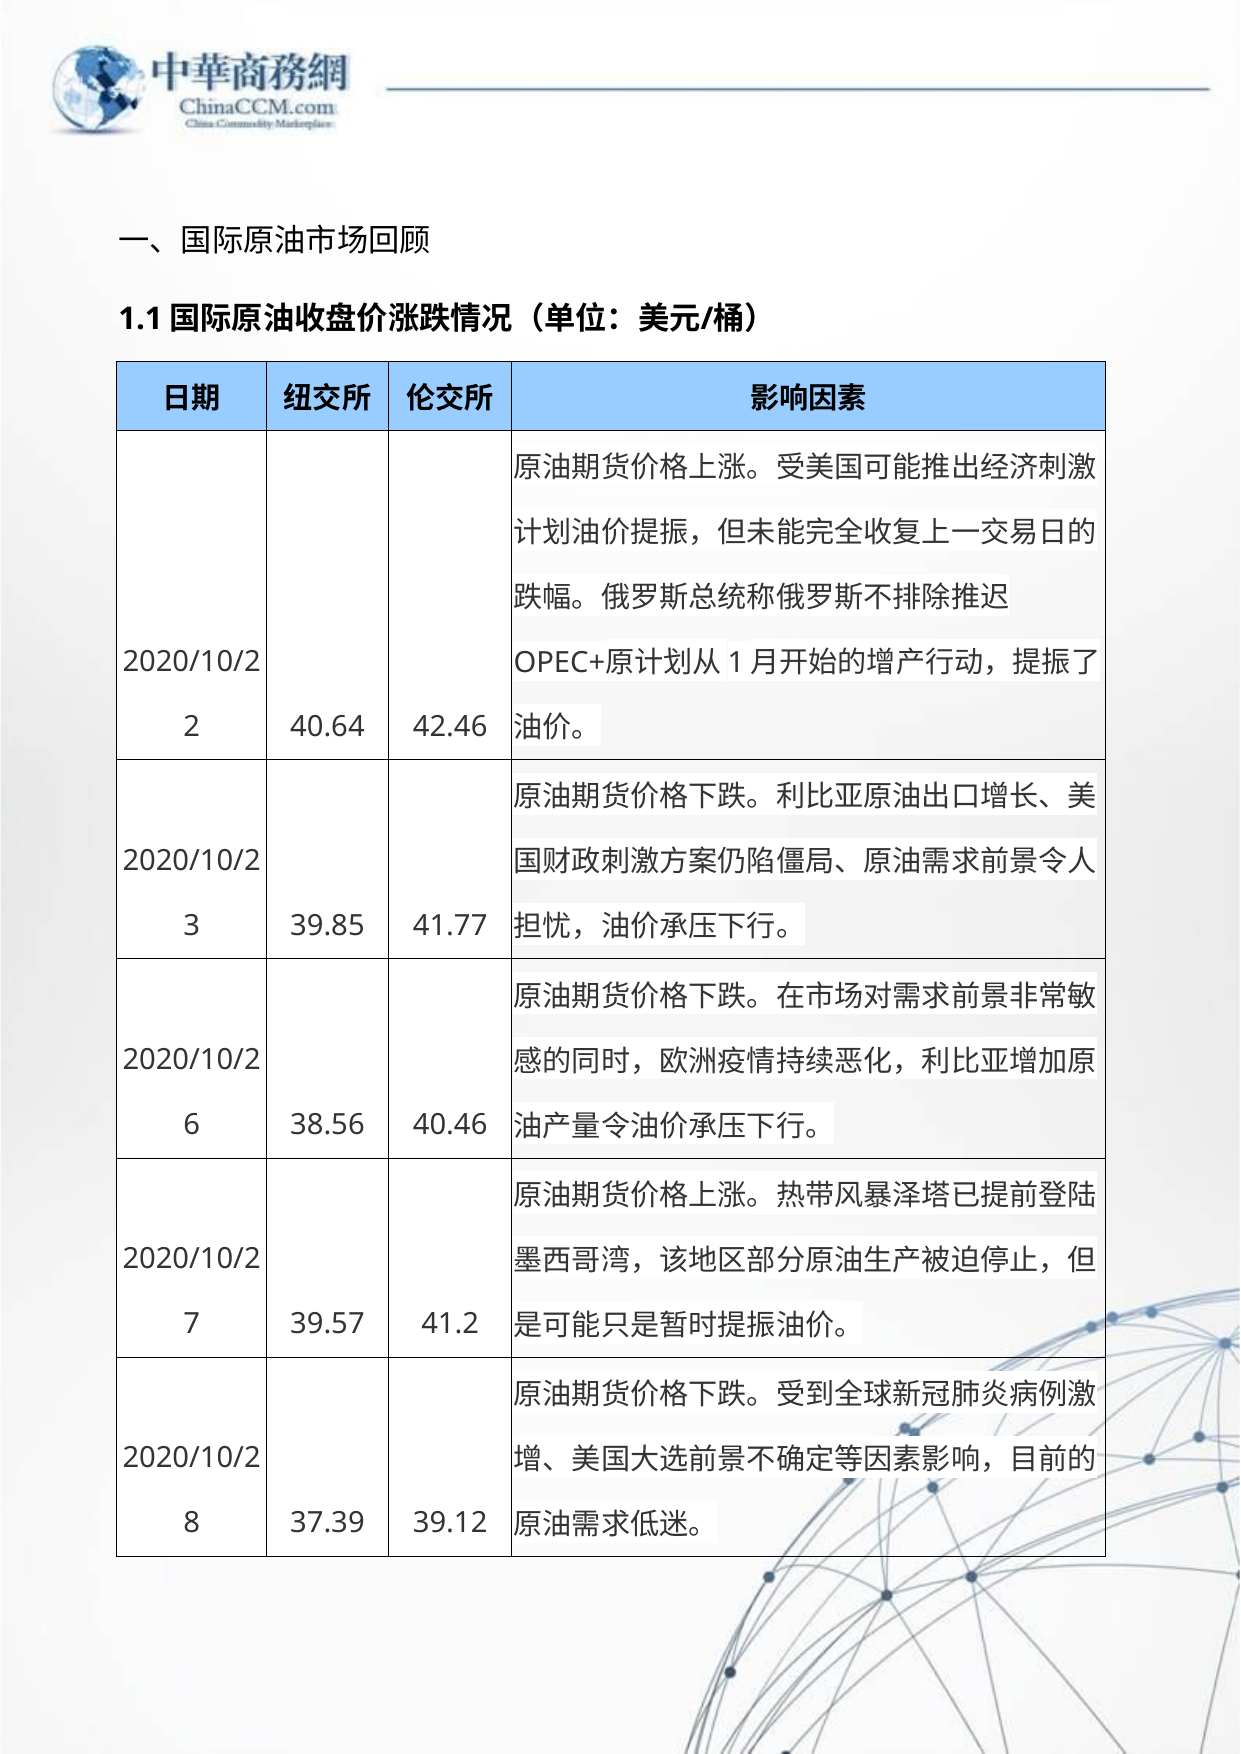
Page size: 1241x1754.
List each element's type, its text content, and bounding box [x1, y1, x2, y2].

table_cell 39.57 [267, 1159, 388, 1357]
table_cell 原油期货价格下跌。受到全球新冠肺炎病例激增、美国大选前景不确定等因素影响，目前的原油需求低迷。 [512, 1358, 1105, 1556]
table_cell 39.12 [389, 1358, 511, 1556]
table_cell 原油期货价格下跌。在市场对需求前景非常敏感的同时，欧洲疫情持续恶化，利比亚增加原油产量令油价承压下行。 [512, 959, 1105, 1157]
table_cell 原油期货价格下跌。利比亚原油出口增长、美国财政刺激方案仍陷僵局、原油需求前景令人担忧，油价承压下行。 [512, 760, 1105, 958]
subtitle 一、国际原油市场回顾 [118, 206, 1122, 271]
table_cell 37.39 [267, 1358, 388, 1556]
table_cell 42.46 [389, 431, 511, 759]
table_cell 2020/10/28 [117, 1358, 266, 1556]
table_cell 39.85 [267, 760, 388, 958]
table_cell 38.56 [267, 959, 388, 1157]
table_header 伦交所 [389, 362, 511, 430]
subtitle 1.1国际原油收盘价涨跌情况（单位：美元/桶） [118, 283, 1122, 348]
table_cell 41.2 [389, 1159, 511, 1357]
table_cell 原油期货价格上涨。受美国可能推出经济刺激计划油价提振，但未能完全收复上一交易日的跌幅。俄罗斯总统称俄罗斯不排除推迟OPEC+原计划从1月开始的增产行动，提振了油价。 [512, 431, 1105, 759]
table_cell 2020/10/27 [117, 1159, 266, 1357]
table_cell 41.77 [389, 760, 511, 958]
table_header 影响因素 [512, 362, 1105, 430]
table_cell 原油期货价格上涨。热带风暴泽塔已提前登陆墨西哥湾，该地区部分原油生产被迫停止，但是可能只是暂时提振油价。 [512, 1159, 1105, 1357]
table_cell 40.46 [389, 959, 511, 1157]
table_cell 2020/10/26 [117, 959, 266, 1157]
picture [0, 0, 1240, 1754]
table_cell 2020/10/23 [117, 760, 266, 958]
table_cell 2020/10/22 [117, 431, 266, 759]
table_cell 40.64 [267, 431, 388, 759]
table_header 纽交所 [267, 362, 388, 430]
table_header 日期 [117, 362, 266, 430]
